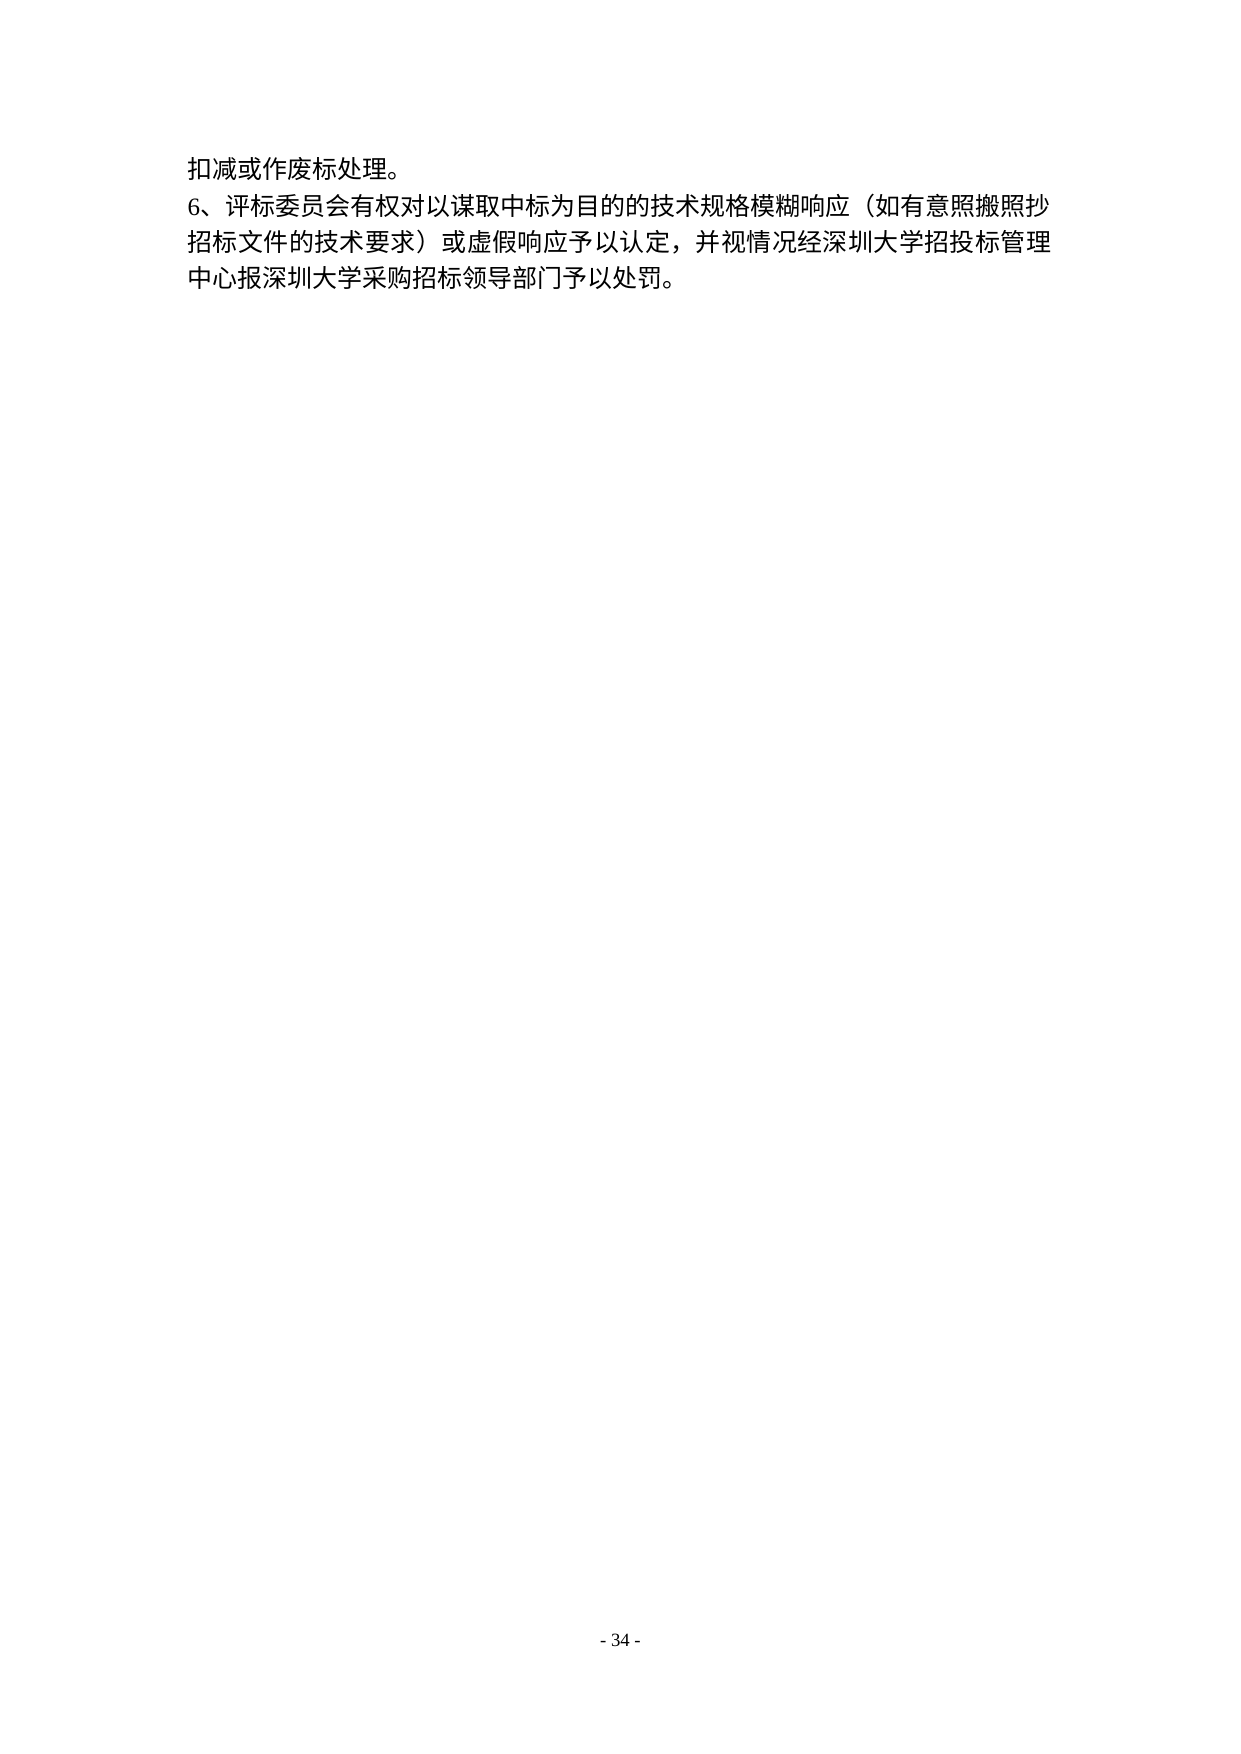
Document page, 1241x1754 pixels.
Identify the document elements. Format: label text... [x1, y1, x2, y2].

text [187, 150, 1053, 186]
text 6、评标委员会有权对以谋取中标为目的的技术规格模糊响应（如有意照搬照抄招标文件的技术要求）或虚假响应予以认定，并视情况经深圳大学招投标管理中心报深圳大学采购招标领导部门予以处罚。 [187, 186, 1053, 295]
